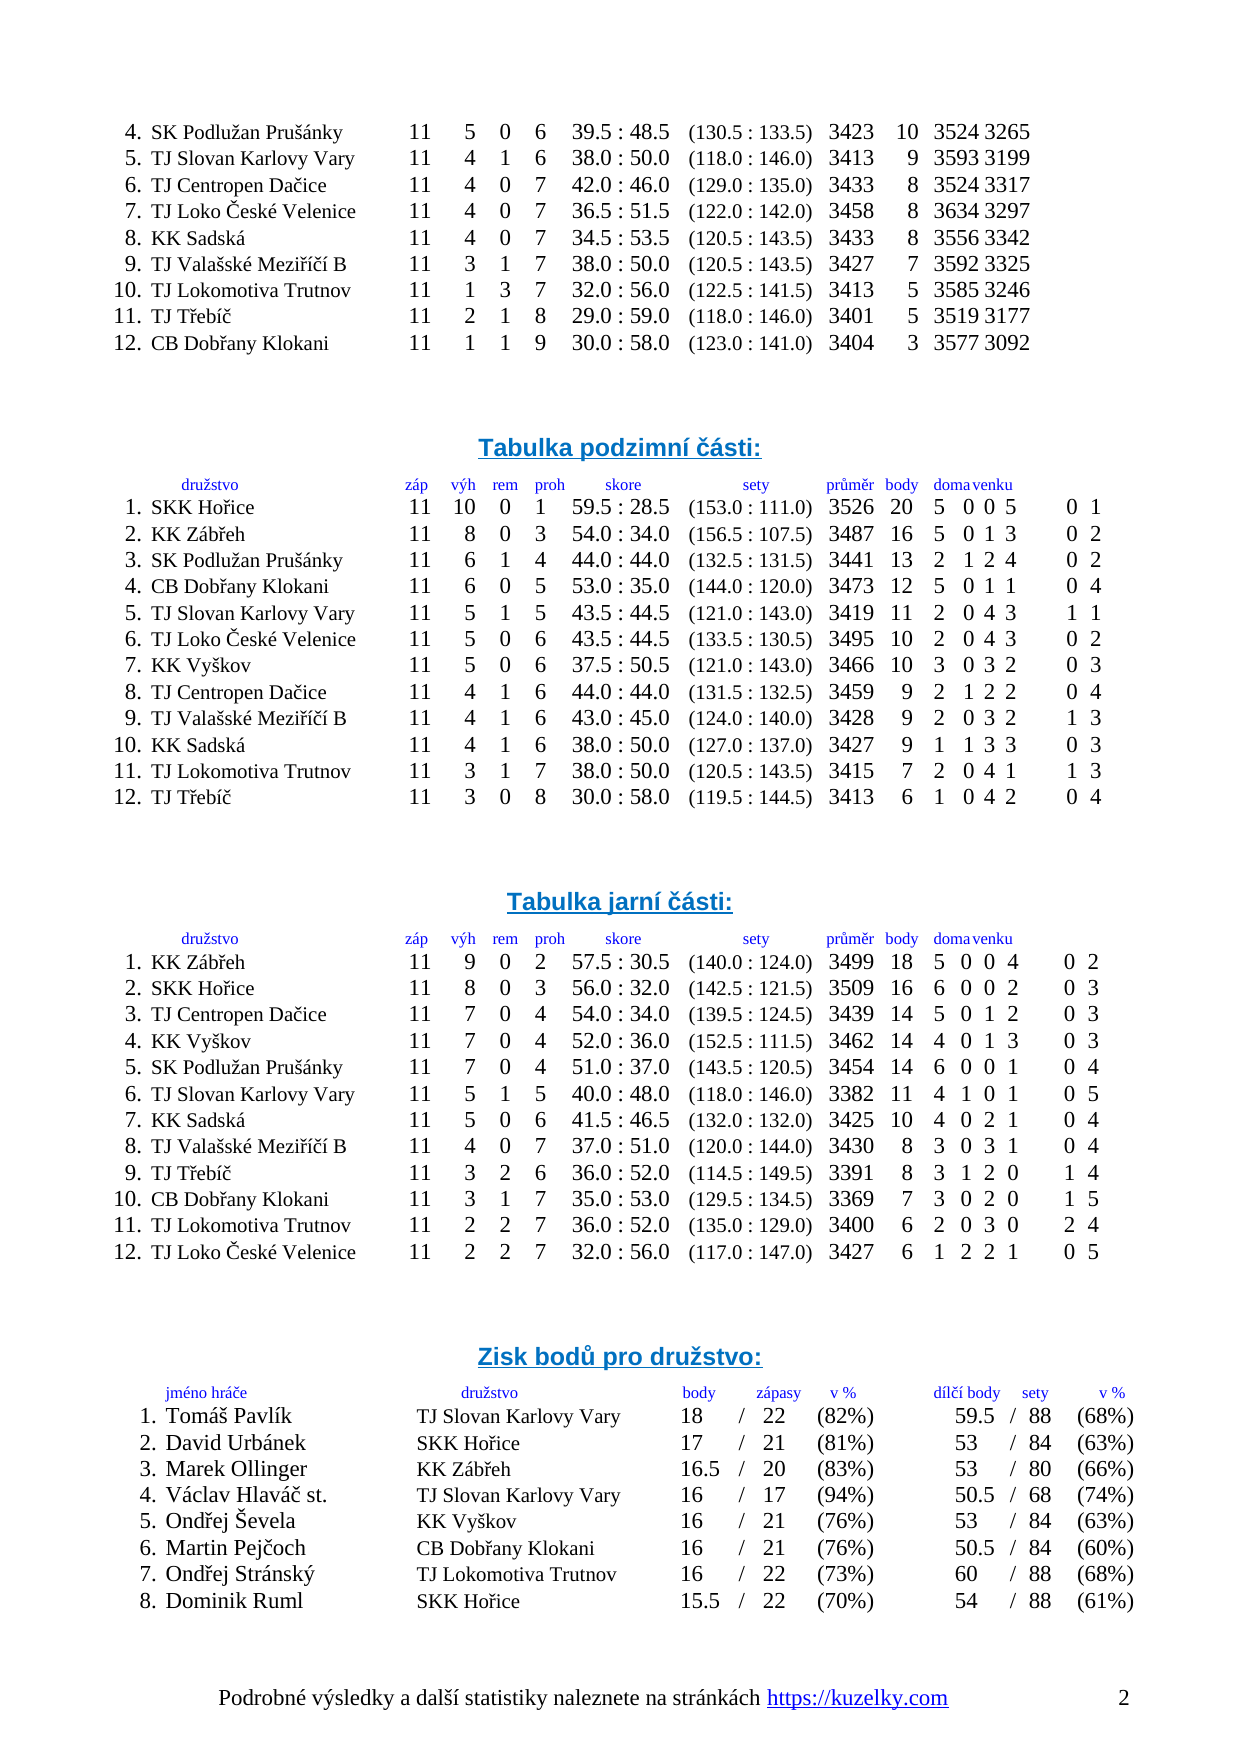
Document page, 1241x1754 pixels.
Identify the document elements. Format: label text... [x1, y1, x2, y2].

text 12. CB Dobřany Klokani 11 1 1 9 30.0 : 58.0 (123.0 : 141.0) 3404 3 3577 3092 [106, 329, 1134, 355]
text družstvo záp výh rem proh skore sety průměr body doma venku [106, 929, 1134, 948]
text 1. Tomáš Pavlík TJ Slovan Karlovy Vary 18 / 22 (82%) 59.5 / 88 (68%) [106, 1402, 1134, 1428]
text 9. TJ Valašské Meziříčí B 11 4 1 6 43.0 : 45.0 (124.0 : 140.0) 3428 9 2 0 3 2 1 3 [106, 704, 1134, 731]
text jméno hráče družstvo body zápasy v % dílčí body sety v % [106, 1383, 1134, 1402]
text 1. KK Zábřeh 11 9 0 2 57.5 : 30.5 (140.0 : 124.0) 3499 18 5 0 0 4 0 2 [106, 948, 1134, 974]
text 11. TJ Lokomotiva Trutnov 11 2 2 7 36.0 : 52.0 (135.0 : 129.0) 3400 6 2 0 3 0 2 4 [106, 1211, 1134, 1238]
text 7. KK Vyškov 11 5 0 6 37.5 : 50.5 (121.0 : 143.0) 3466 10 3 0 3 2 0 3 [106, 652, 1134, 678]
text 5. TJ Slovan Karlovy Vary 11 4 1 6 38.0 : 50.0 (118.0 : 146.0) 3413 9 3593 3199 [106, 144, 1134, 171]
text 3. Marek Ollinger KK Zábřeh 16.5 / 20 (83%) 53 / 80 (66%) [106, 1455, 1134, 1481]
text 3. SK Podlužan Prušánky 11 6 1 4 44.0 : 44.0 (132.5 : 131.5) 3441 13 2 1 2 4 0 2 [106, 546, 1134, 572]
text 8. Dominik Ruml SKK Hořice 15.5 / 22 (70%) 54 / 88 (61%) [106, 1587, 1134, 1613]
text 11. TJ Lokomotiva Trutnov 11 3 1 7 38.0 : 50.0 (120.5 : 143.5) 3415 7 2 0 4 1 1 3 [106, 757, 1134, 783]
text 7. Ondřej Stránský TJ Lokomotiva Trutnov 16 / 22 (73%) 60 / 88 (68%) [106, 1560, 1134, 1587]
text 3. TJ Centropen Dačice 11 7 0 4 54.0 : 34.0 (139.5 : 124.5) 3439 14 5 0 1 2 0 3 [106, 1001, 1134, 1027]
text 2. SKK Hořice 11 8 0 3 56.0 : 32.0 (142.5 : 121.5) 3509 16 6 0 0 2 0 3 [106, 974, 1134, 1001]
text 5. TJ Slovan Karlovy Vary 11 5 1 5 43.5 : 44.5 (121.0 : 143.0) 3419 11 2 0 4 3 1 1 [106, 599, 1134, 625]
text 5. Ondřej Ševela KK Vyškov 16 / 21 (76%) 53 / 84 (63%) [106, 1508, 1134, 1534]
text družstvo záp výh rem proh skore sety průměr body doma venku [106, 474, 1134, 493]
text 2. David Urbánek SKK Hořice 17 / 21 (81%) 53 / 84 (63%) [106, 1428, 1134, 1455]
text 9. TJ Valašské Meziříčí B 11 3 1 7 38.0 : 50.0 (120.5 : 143.5) 3427 7 3592 3325 [106, 250, 1134, 276]
text 7. TJ Loko České Velenice 11 4 0 7 36.5 : 51.5 (122.0 : 142.0) 3458 8 3634 3297 [106, 197, 1134, 223]
text 10. KK Sadská 11 4 1 6 38.0 : 50.0 (127.0 : 137.0) 3427 9 1 1 3 3 0 3 [106, 731, 1134, 757]
text 4. Václav Hlaváč st. TJ Slovan Karlovy Vary 16 / 17 (94%) 50.5 / 68 (74%) [106, 1481, 1134, 1508]
text 11. TJ Třebíč 11 2 1 8 29.0 : 59.0 (118.0 : 146.0) 3401 5 3519 3177 [106, 303, 1134, 329]
text 10. TJ Lokomotiva Trutnov 11 1 3 7 32.0 : 56.0 (122.5 : 141.5) 3413 5 3585 3246 [106, 276, 1134, 303]
text 6. Martin Pejčoch CB Dobřany Klokani 16 / 21 (76%) 50.5 / 84 (60%) [106, 1534, 1134, 1560]
text 6. TJ Centropen Dačice 11 4 0 7 42.0 : 46.0 (129.0 : 135.0) 3433 8 3524 3317 [106, 171, 1134, 197]
text 8. TJ Centropen Dačice 11 4 1 6 44.0 : 44.0 (131.5 : 132.5) 3459 9 2 1 2 2 0 4 [106, 678, 1134, 704]
text 8. KK Sadská 11 4 0 7 34.5 : 53.5 (120.5 : 143.5) 3433 8 3556 3342 [106, 223, 1134, 250]
text Zisk bodů pro družstvo: [94, 1342, 1145, 1371]
text 4. CB Dobřany Klokani 11 6 0 5 53.0 : 35.0 (144.0 : 120.0) 3473 12 5 0 1 1 0 4 [106, 572, 1134, 599]
text 10. CB Dobřany Klokani 11 3 1 7 35.0 : 53.0 (129.5 : 134.5) 3369 7 3 0 2 0 1 5 [106, 1185, 1134, 1211]
text 4. SK Podlužan Prušánky 11 5 0 6 39.5 : 48.5 (130.5 : 133.5) 3423 10 3524 3265 [106, 118, 1134, 144]
text Tabulka podzimní části: [94, 433, 1145, 462]
text 12. TJ Loko České Velenice 11 2 2 7 32.0 : 56.0 (117.0 : 147.0) 3427 6 1 2 2 1 0 5 [106, 1238, 1134, 1264]
text 5. SK Podlužan Prušánky 11 7 0 4 51.0 : 37.0 (143.5 : 120.5) 3454 14 6 0 0 1 0 4 [106, 1053, 1134, 1079]
text 8. TJ Valašské Meziříčí B 11 4 0 7 37.0 : 51.0 (120.0 : 144.0) 3430 8 3 0 3 1 0 4 [106, 1132, 1134, 1159]
text 1. SKK Hořice 11 10 0 1 59.5 : 28.5 (153.0 : 111.0) 3526 20 5 0 0 5 0 1 [106, 493, 1134, 520]
text 7. KK Sadská 11 5 0 6 41.5 : 46.5 (132.0 : 132.0) 3425 10 4 0 2 1 0 4 [106, 1106, 1134, 1132]
text 4. KK Vyškov 11 7 0 4 52.0 : 36.0 (152.5 : 111.5) 3462 14 4 0 1 3 0 3 [106, 1027, 1134, 1053]
text 12. TJ Třebíč 11 3 0 8 30.0 : 58.0 (119.5 : 144.5) 3413 6 1 0 4 2 0 4 [106, 783, 1134, 810]
text 9. TJ Třebíč 11 3 2 6 36.0 : 52.0 (114.5 : 149.5) 3391 8 3 1 2 0 1 4 [106, 1159, 1134, 1185]
text 2. KK Zábřeh 11 8 0 3 54.0 : 34.0 (156.5 : 107.5) 3487 16 5 0 1 3 0 2 [106, 520, 1134, 546]
text Tabulka jarní části: [94, 887, 1145, 916]
text 6. TJ Slovan Karlovy Vary 11 5 1 5 40.0 : 48.0 (118.0 : 146.0) 3382 11 4 1 0 1 0 5 [106, 1079, 1134, 1106]
text 6. TJ Loko České Velenice 11 5 0 6 43.5 : 44.5 (133.5 : 130.5) 3495 10 2 0 4 3 0 2 [106, 625, 1134, 652]
